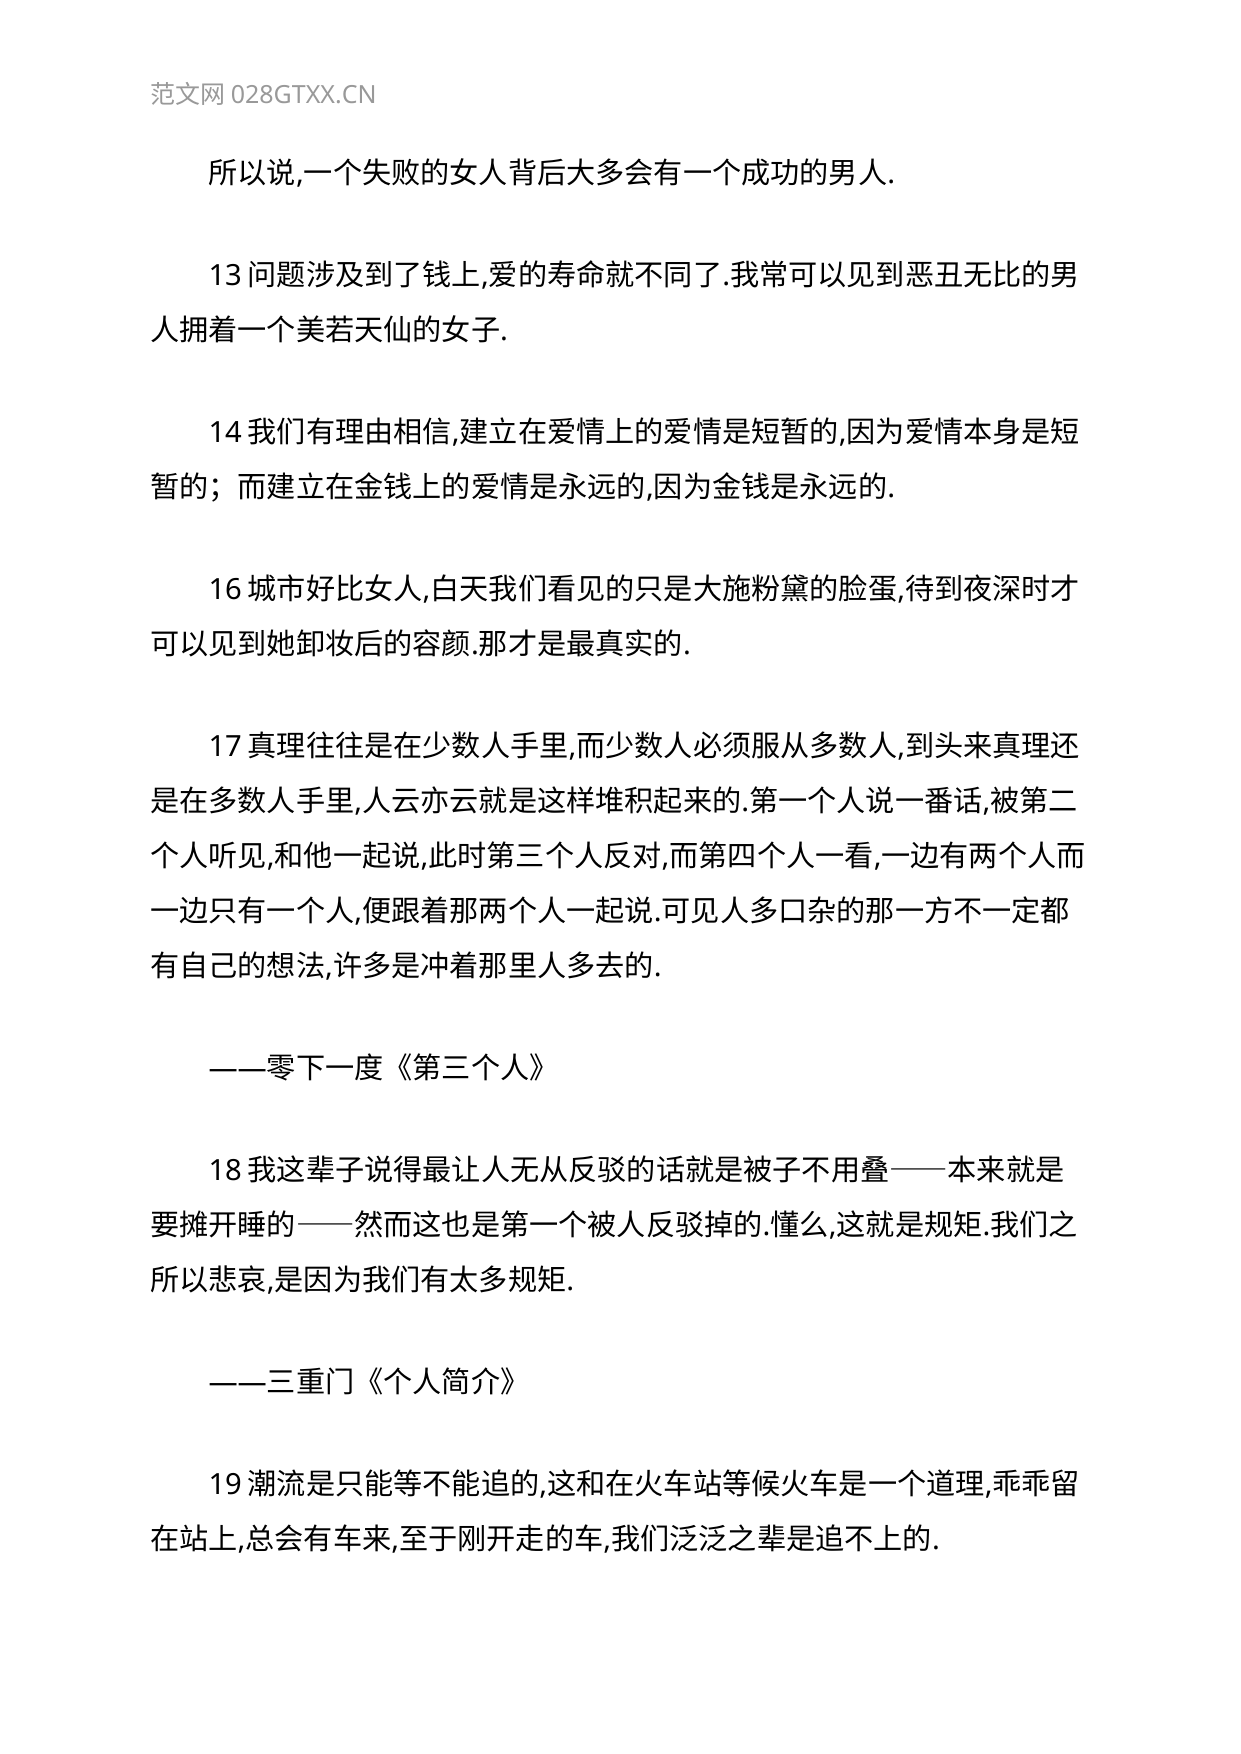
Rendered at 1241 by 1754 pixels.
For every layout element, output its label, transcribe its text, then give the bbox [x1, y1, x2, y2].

text 14我们有理由相信,建立在爱情上的爱情是短暂的,因为爱情本身是短暂的；而建立在金钱上的爱情是永远的,因为金钱是永远的. [150, 409, 1090, 506]
text 13问题涉及到了钱上,爱的寿命就不同了.我常可以见到恶丑无比的男人拥着一个美若天仙的女子. [150, 252, 1090, 349]
text 17真理往往是在少数人手里,而少数人必须服从多数人,到头来真理还是在多数人手里,人云亦云就是这样堆积起来的.第一个人说一番话,被第二个人听见,和他一起说,此时第三个人反对,而第四个人一看,一边有两个人而一边只有一个人,便跟着那两个人一起说.可见人多口杂的那一方不一定都有自己的想法,许多是冲着那里人多去的. [150, 723, 1090, 985]
text 18我这辈子说得最让人无从反驳的话就是被子不用叠——本来就是要摊开睡的——然而这也是第一个被人反驳掉的.懂么,这就是规矩.我们之所以悲哀,是因为我们有太多规矩. [150, 1147, 1090, 1299]
text 19潮流是只能等不能追的,这和在火车站等候火车是一个道理,乖乖留在站上,总会有车来,至于刚开走的车,我们泛泛之辈是追不上的. [150, 1461, 1090, 1558]
text 所以说,一个失败的女人背后大多会有一个成功的男人. [150, 150, 1090, 192]
text 16城市好比女人,白天我们看见的只是大施粉黛的脸蛋,待到夜深时才可以见到她卸妆后的容颜.那才是最真实的. [150, 566, 1090, 663]
text ——零下一度《第三个人》 [150, 1045, 1090, 1087]
text ——三重门《个人简介》 [150, 1359, 1090, 1401]
